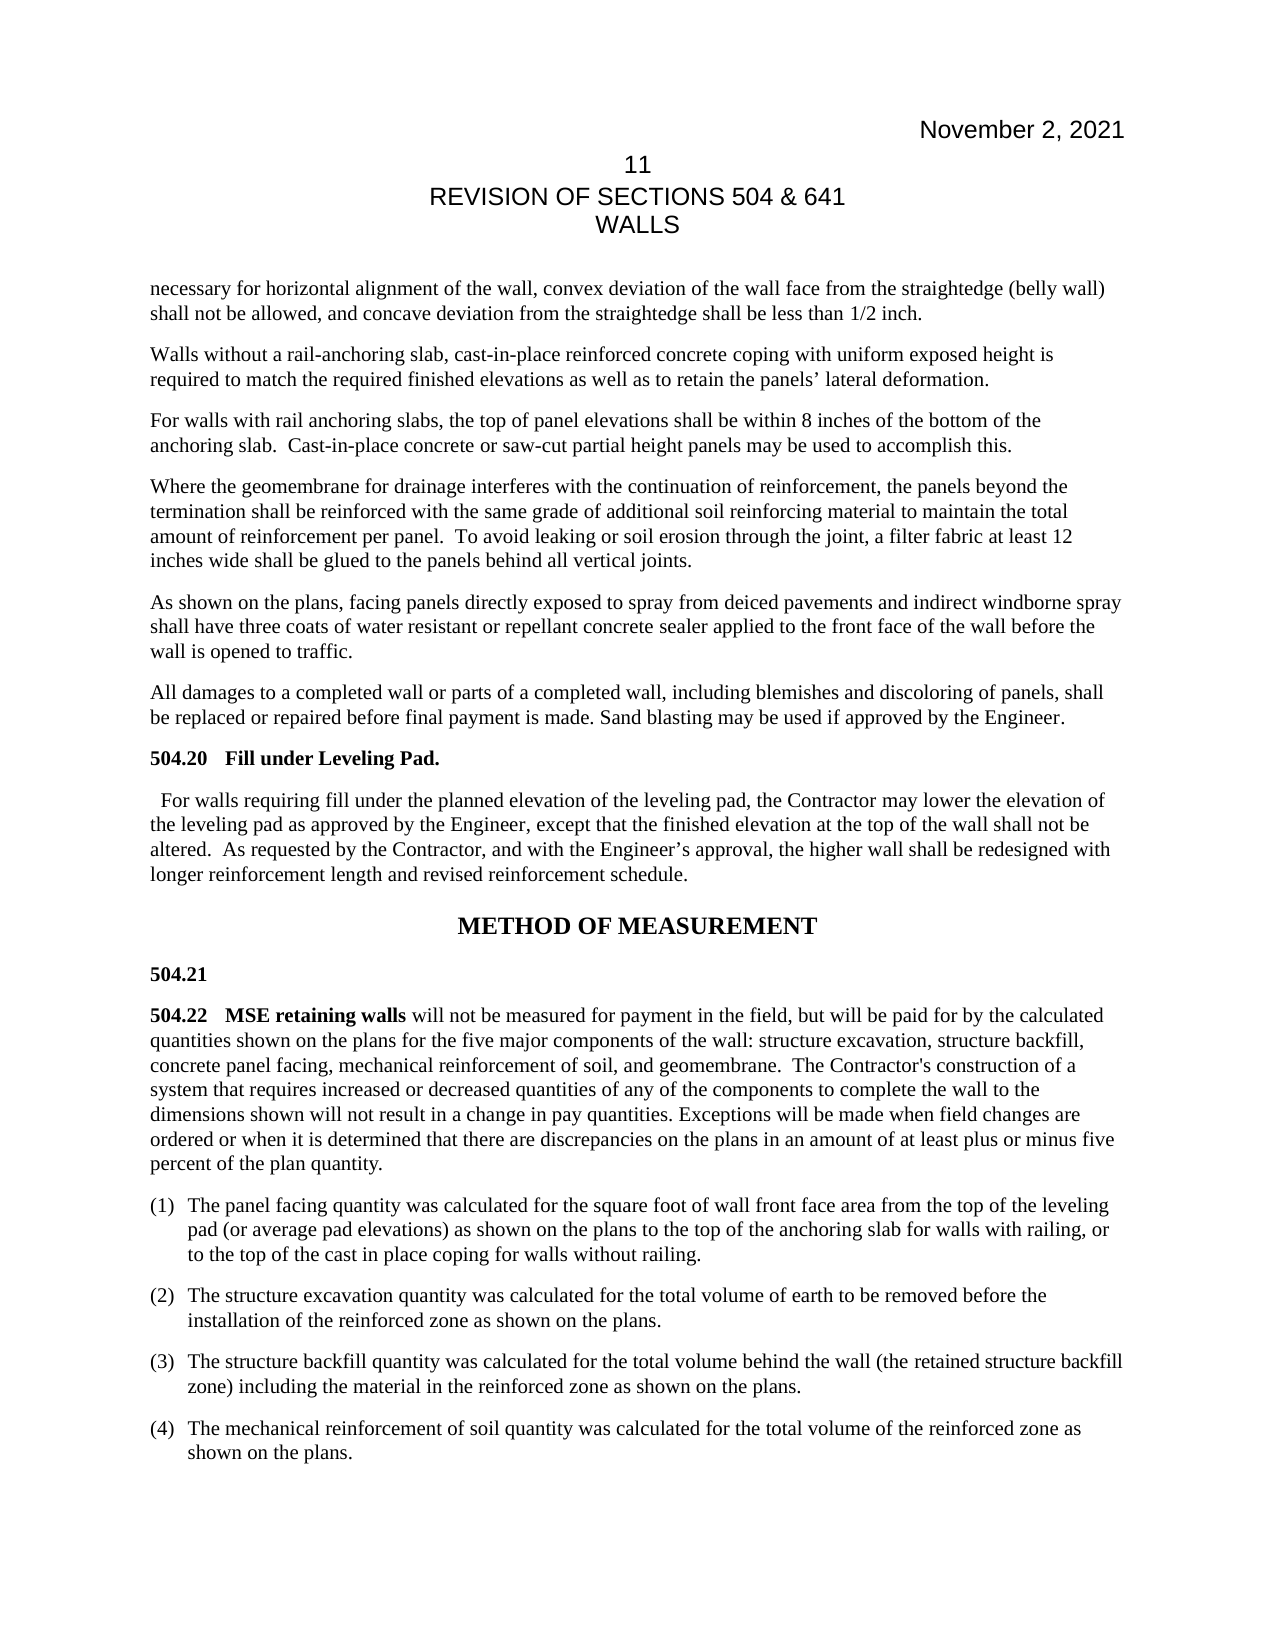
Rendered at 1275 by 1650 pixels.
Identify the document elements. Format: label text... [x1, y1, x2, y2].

text As shown on the plans, facing panels directly exposed to spray from deiced pavements and indirect windborne spray shall have three coats of water resistant or repellant concrete sealer applied to the front face of the wall before the wall is opened to traffic. [150, 589, 1125, 663]
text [150, 276, 1125, 325]
list The structure backfill quantity was calculated for the total volume behind the wall (the retained structure backfill zone) including the material in the reinforced zone as shown on the plans. [150, 1349, 1125, 1398]
text All damages to a completed wall or parts of a completed wall, including blemishes and discoloring of panels, shall be replaced or repaired before final payment is made. Sand blasting may be used if approved by the Engineer. [150, 680, 1125, 729]
text For walls requiring fill under the planned elevation of the leveling pad, the Contractor may lower the elevation of the leveling pad as approved by the Engineer, except that the finished elevation at the top of the wall shall not be altered. As requested by the Contractor, and with the Engineer’s approval, the higher wall shall be redesigned with longer reinforcement length and revised reinforcement schedule. [150, 788, 1125, 886]
text Where the geomembrane for drainage interferes with the continuation of reinforcement, the panels beyond the termination shall be reinforced with the same grade of additional soil reinforcing material to maintain the total amount of reinforcement per panel. To avoid leaking or soil erosion through the joint, a filter fabric at least 12 inches wide shall be glued to the panels behind all vertical joints. [150, 474, 1125, 572]
text Fill under Leveling Pad. [150, 746, 1125, 770]
list The panel facing quantity was calculated for the square foot of wall front face area from the top of the leveling pad (or average pad elevations) as shown on the plans to the top of the anchoring slab for walls with railing, or to the top of the cast in place coping for walls without railing. [150, 1193, 1125, 1266]
list The mechanical reinforcement of soil quantity was calculated for the total volume of the reinforced zone as shown on the plans. [150, 1416, 1125, 1464]
text MSE retaining walls will not be measured for payment in the field, but will be paid for by the calculated quantities shown on the plans for the five major components of the wall: structure excavation, structure backfill, concrete panel facing, mechanical reinforcement of soil, and geomembrane. The Contractor's construction of a system that requires increased or decreased quantities of any of the components to complete the wall to the dimensions shown will not result in a change in pay quantities. Exceptions will be made when field changes are ordered or when it is determined that there are discrepancies on the plans in an amount of at least plus or minus five percent of the plan quantity. [150, 1003, 1125, 1175]
text METHOD OF MEASUREMENT [150, 911, 1125, 940]
list The structure excavation quantity was calculated for the total volume of earth to be removed before the installation of the reinforced zone as shown on the plans. [150, 1283, 1125, 1332]
text Walls without a rail-anchoring slab, cast-in-place reinforced concrete coping with uniform exposed height is required to match the required finished elevations as well as to retain the panels’ lateral deformation. [150, 342, 1125, 391]
text For walls with rail anchoring slabs, the top of panel elevations shall be within 8 inches of the bottom of the anchoring slab. Cast-in-place concrete or saw-cut partial height panels may be used to accomplish this. [150, 408, 1125, 457]
